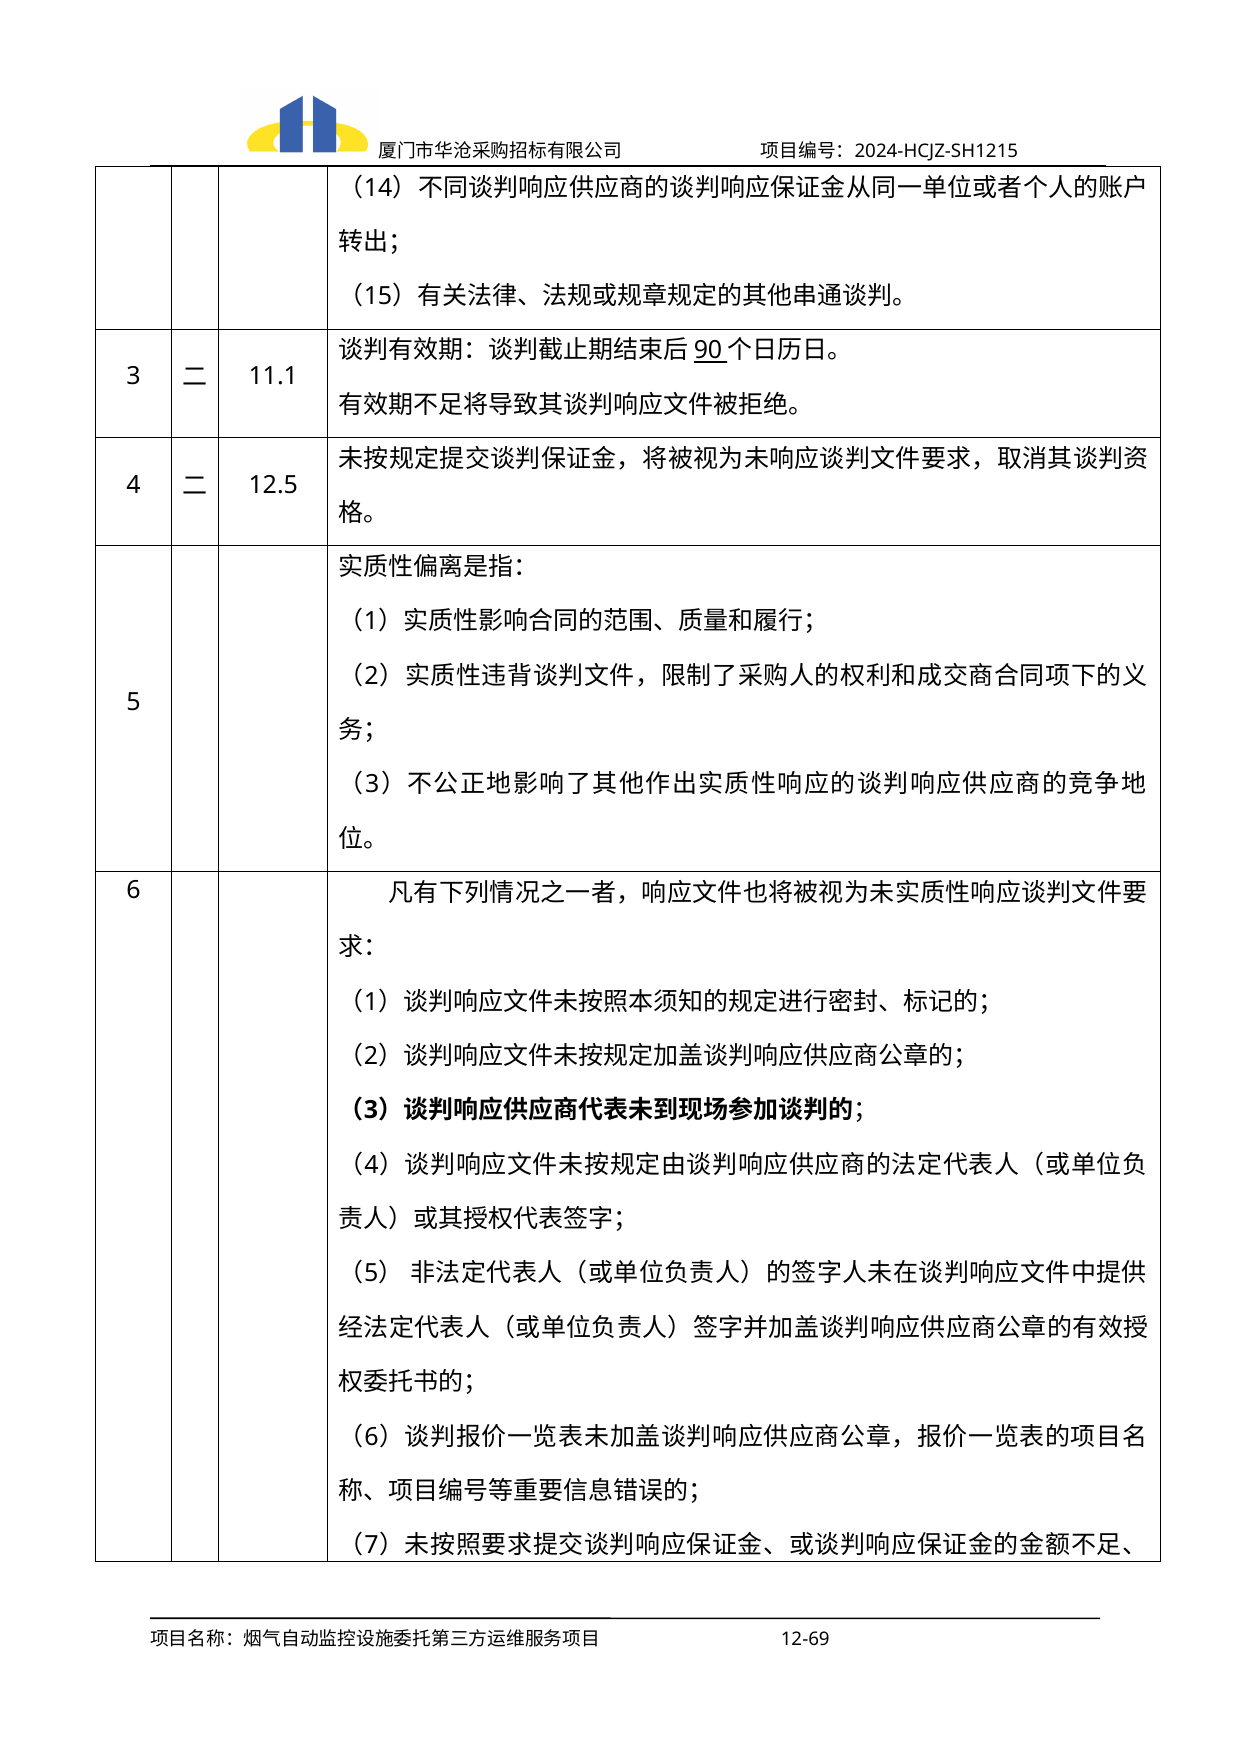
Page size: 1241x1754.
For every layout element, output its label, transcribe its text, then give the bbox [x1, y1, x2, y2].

table_cell 3 [96, 330, 171, 437]
picture [238, 88, 379, 158]
table_cell [219, 167, 327, 329]
table_cell 二 [172, 438, 218, 545]
table_cell 二 [172, 167, 218, 329]
table_cell 11.1 [219, 330, 327, 437]
table_cell 12.5 [219, 438, 327, 545]
table_cell [219, 872, 327, 1561]
table_cell [172, 546, 218, 871]
table_cell 2 [96, 167, 171, 329]
table_cell 未按规定提交谈判保证金，将被视为未响应谈判文件要求，取消其谈判资格。 [328, 438, 1160, 545]
table_cell [219, 546, 327, 871]
table_cell 实质性偏离是指： （1）实质性影响合同的范围、质量和履行； （2）实质性违背谈判文件，限制了采购人的权利和成交商合同项下的义务； （3）不公正地影响了其他作出实质性响应的谈判响应供应商的竞争地位。 [328, 546, 1160, 871]
table_cell 5 [96, 546, 171, 871]
table_cell 6 [96, 872, 171, 1561]
table_cell 4 [96, 438, 171, 545]
table_cell 谈判有效期：谈判截止期结束后90个日历日。 有效期不足将导致其谈判响应文件被拒绝。 [328, 330, 1160, 437]
table_cell [172, 872, 218, 1561]
table_cell 二 [172, 330, 218, 437]
